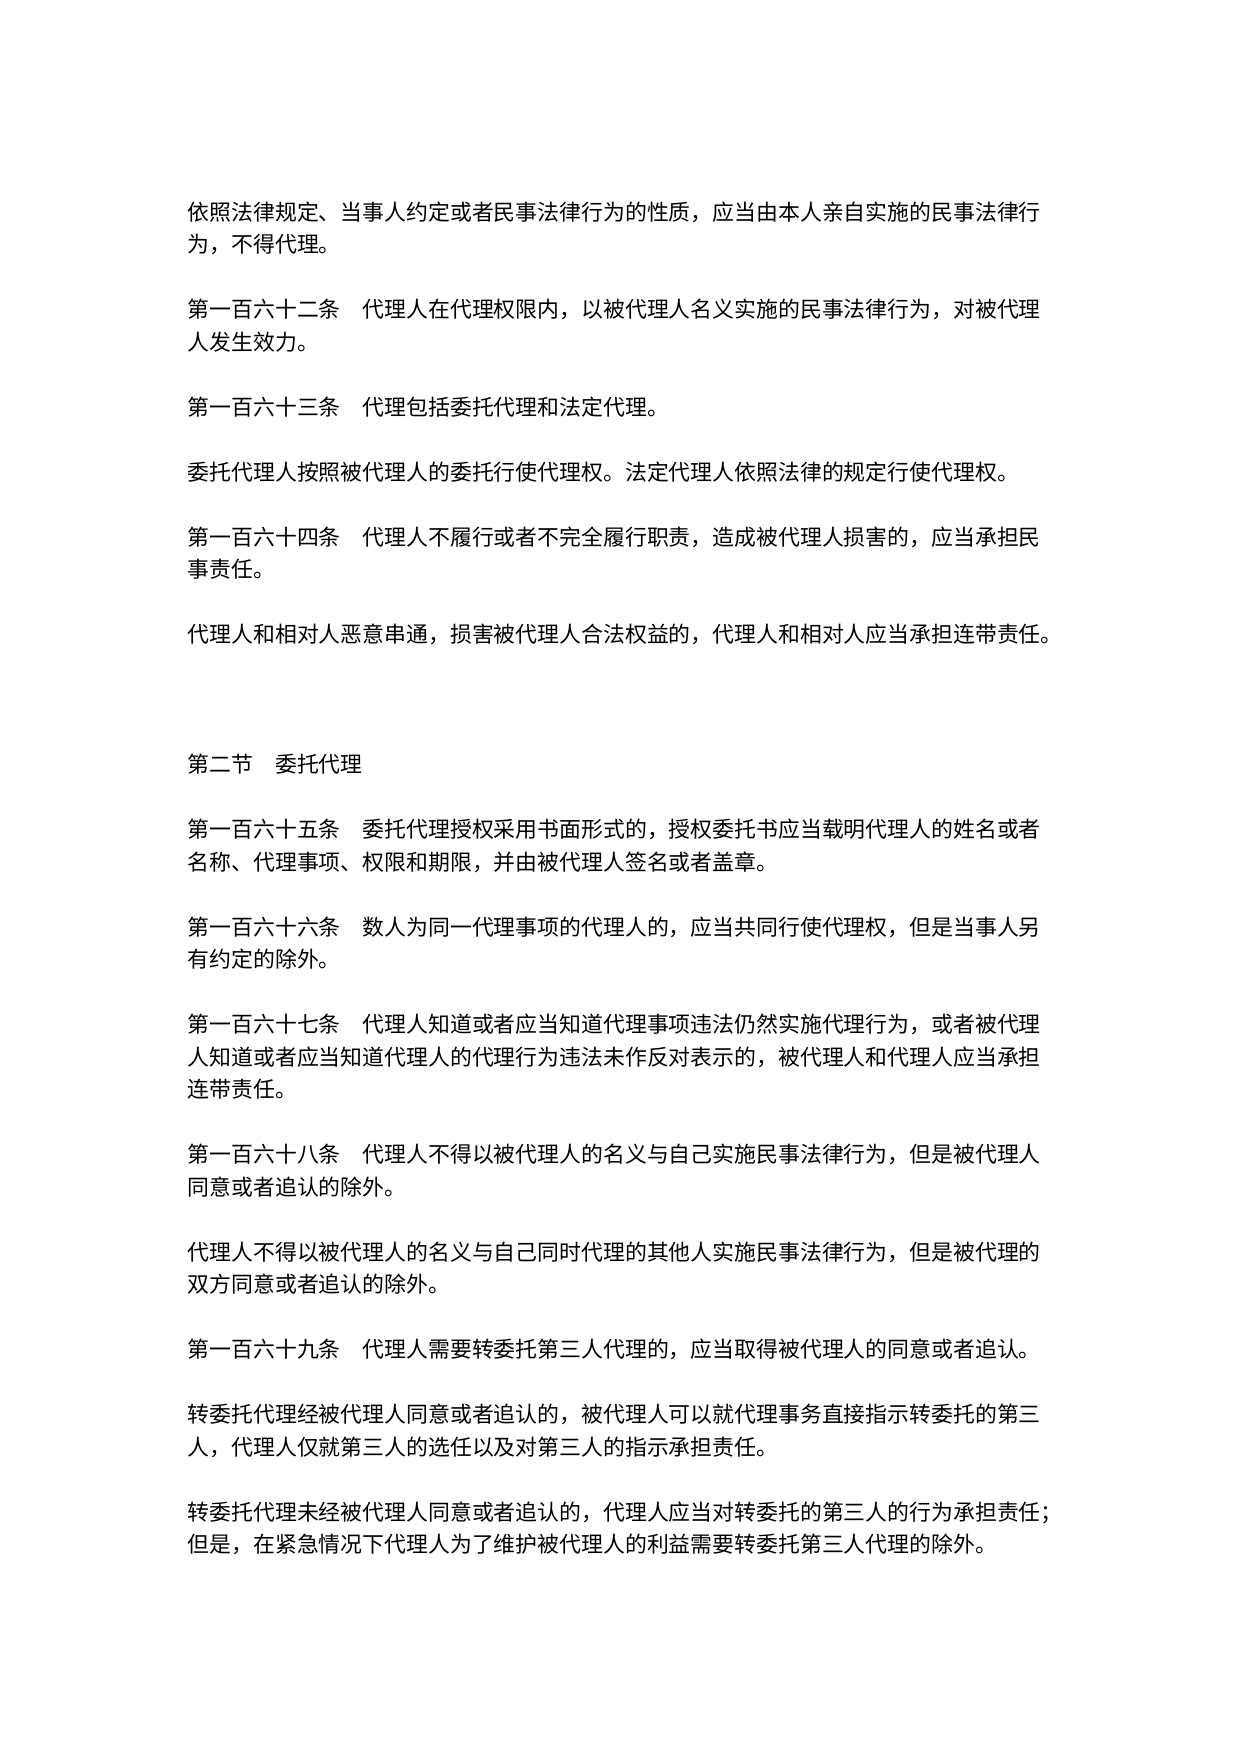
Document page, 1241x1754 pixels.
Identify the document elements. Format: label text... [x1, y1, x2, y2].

text 转委托代理经被代理人同意或者追认的，被代理人可以就代理事务直接指示转委托的第三人，代理人仅就第三人的选任以及对第三人的指示承担责任。 [187, 1397, 1053, 1462]
text 委托代理人按照被代理人的委托行使代理权。法定代理人依照法律的规定行使代理权。 [187, 454, 1053, 487]
text 代理人和相对人恶意串通，损害被代理人合法权益的，代理人和相对人应当承担连带责任。 [187, 617, 1053, 649]
text 代理人不得以被代理人的名义与自己同时代理的其他人实施民事法律行为，但是被代理的双方同意或者追认的除外。 [187, 1234, 1053, 1299]
text 第一百六十二条 代理人在代理权限内，以被代理人名义实施的民事法律行为，对被代理人发生效力。 [187, 292, 1053, 357]
text 第一百六十三条 代理包括委托代理和法定代理。 [187, 389, 1053, 422]
text 第一百六十四条 代理人不履行或者不完全履行职责，造成被代理人损害的，应当承担民事责任。 [187, 519, 1053, 584]
text 第一百六十五条 委托代理授权采用书面形式的，授权委托书应当载明代理人的姓名或者名称、代理事项、权限和期限，并由被代理人签名或者盖章。 [187, 812, 1053, 877]
text 第一百六十九条 代理人需要转委托第三人代理的，应当取得被代理人的同意或者追认。 [187, 1332, 1053, 1364]
text 第二节 委托代理 [187, 747, 1053, 779]
text 第一百六十八条 代理人不得以被代理人的名义与自己实施民事法律行为，但是被代理人同意或者追认的除外。 [187, 1137, 1053, 1202]
text 转委托代理未经被代理人同意或者追认的，代理人应当对转委托的第三人的行为承担责任；但是，在紧急情况下代理人为了维护被代理人的利益需要转委托第三人代理的除外。 [187, 1494, 1053, 1559]
text 依照法律规定、当事人约定或者民事法律行为的性质，应当由本人亲自实施的民事法律行为，不得代理。 [187, 194, 1053, 259]
text 第一百六十七条 代理人知道或者应当知道代理事项违法仍然实施代理行为，或者被代理人知道或者应当知道代理人的代理行为违法未作反对表示的，被代理人和代理人应当承担连带责任。 [187, 1007, 1053, 1104]
text 第一百六十六条 数人为同一代理事项的代理人的，应当共同行使代理权，但是当事人另有约定的除外。 [187, 909, 1053, 974]
